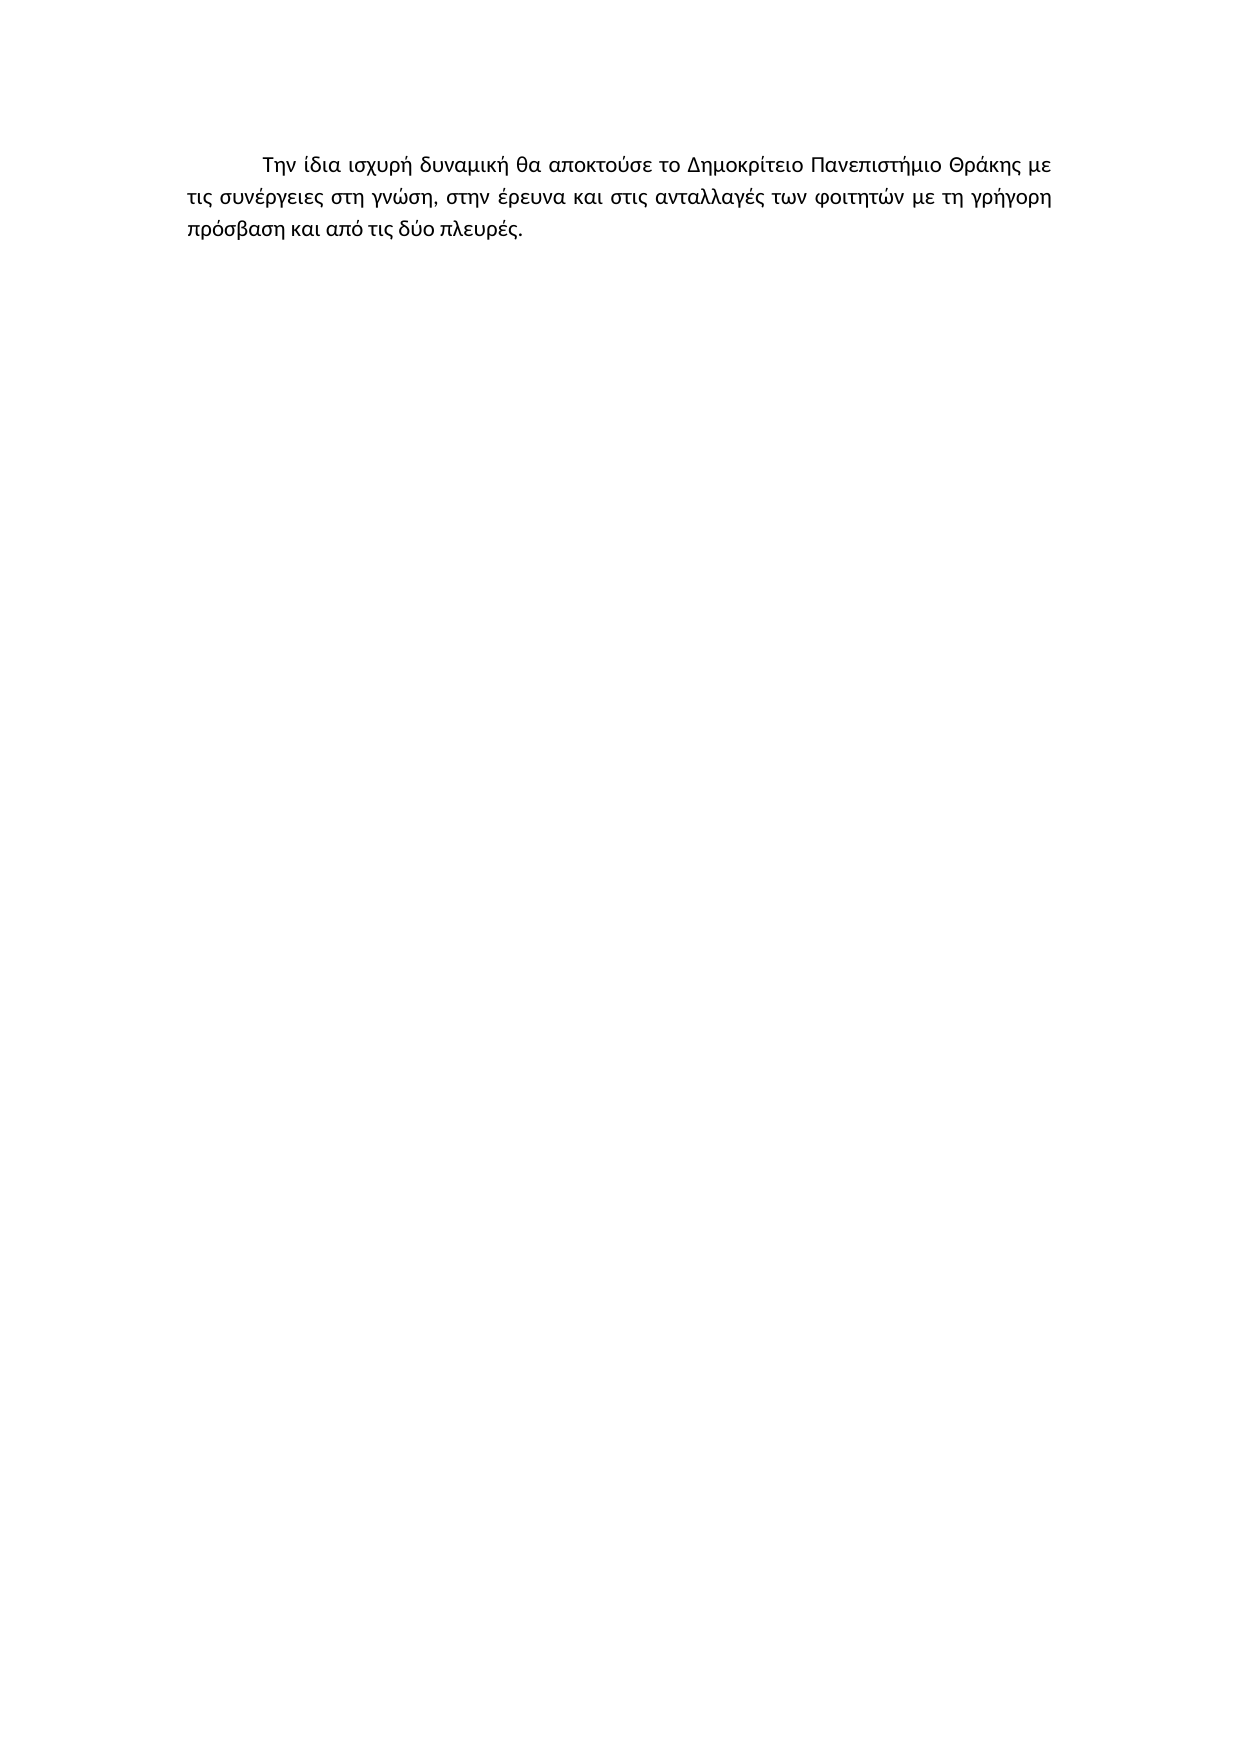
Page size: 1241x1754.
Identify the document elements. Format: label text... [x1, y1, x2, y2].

text Την ίδια ισχυρή δυναμική θα αποκτούσε το Δημοκρίτειο Πανεπιστήμιο Θράκης με τις συνέργειες στη γνώση, στην έρευνα και στις ανταλλαγές των φοιτητών με τη γρήγορη πρόσβαση και από τις δύο πλευρές. [187, 150, 1053, 242]
